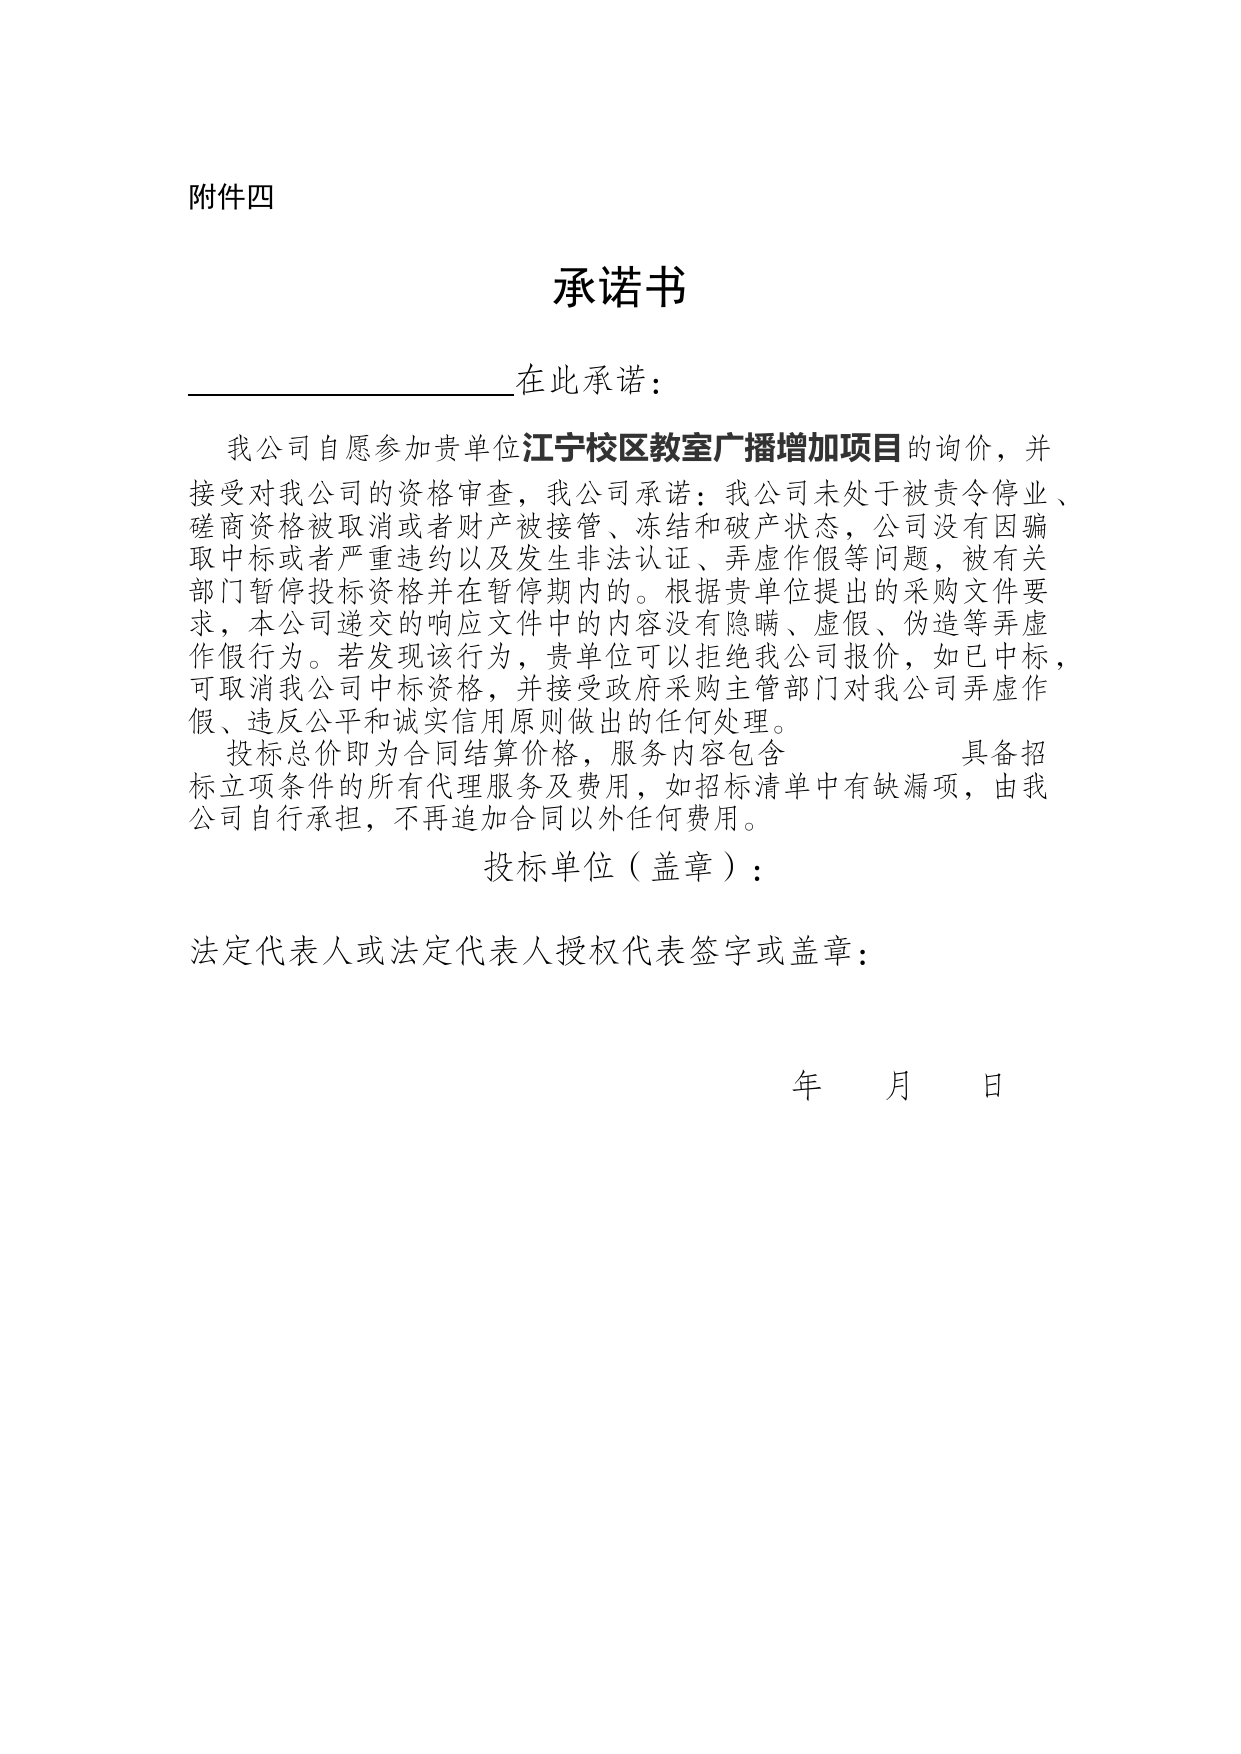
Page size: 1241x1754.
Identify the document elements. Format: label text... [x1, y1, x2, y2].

text 在此承诺： [187, 349, 1053, 414]
text 投标总价即为合同结算价格，服务内容包含 具备招标立项条件的所有代理服务及费用，如招标清单中有缺漏项，由我公司自行承担，不再追加合同以外任何费用。 [187, 739, 1053, 836]
text 投标单位（盖章）： [187, 836, 1009, 901]
text 我公司自愿参加贵单位江宁校区教室广播增加项目的询价，并接受对我公司的资格审查，我公司承诺：我公司未处于被责令停业、磋商资格被取消或者财产被接管、冻结和破产状态，公司没有因骗取中标或者严重违约以及发生非法认证、弄虚作假等问题，被有关部门暂停投标资格并在暂停期内的。根据贵单位提出的采购文件要求，本公司递交的响应文件中的内容没有隐瞒、虚假、伪造等弄虚作假行为。若发现该行为，贵单位可以拒绝我公司报价，如已中标，可取消我公司中标资格，并接受政府采购主管部门对我公司弄虚作假、违反公平和诚实信用原则做出的任何处理。 [187, 414, 1053, 739]
text 年 月 日 [187, 1054, 1009, 1119]
text 法定代表人或法定代表人授权代表签字或盖章： [187, 920, 1009, 985]
text 承诺书 [187, 251, 1053, 316]
text 附件四 [187, 162, 1053, 227]
